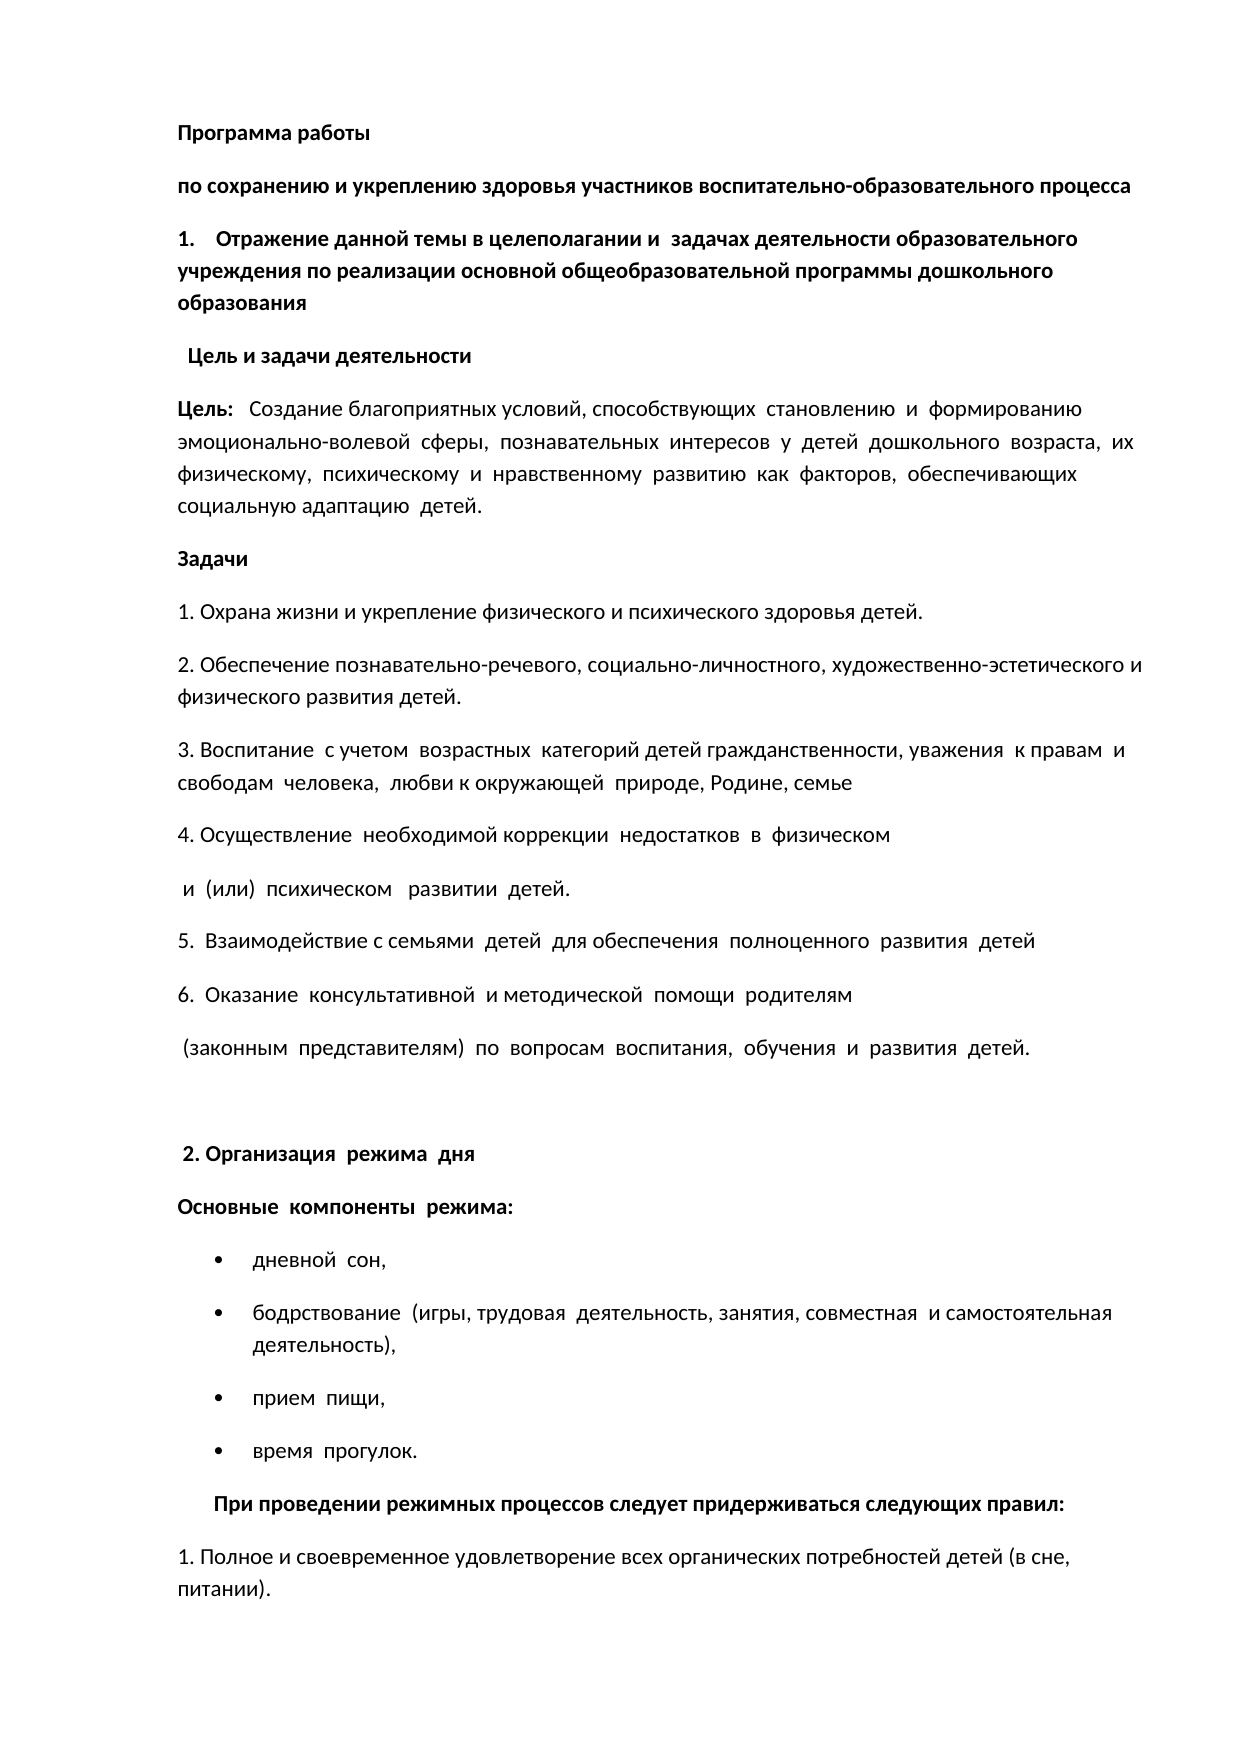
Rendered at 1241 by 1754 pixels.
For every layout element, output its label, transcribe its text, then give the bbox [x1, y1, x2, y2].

list время прогулок. [215, 1436, 1152, 1464]
text Основные компоненты режима: [177, 1192, 1152, 1220]
text Цель и задачи деятельности [177, 342, 1152, 369]
text Программа работы [177, 118, 1152, 146]
text (законным представителям) по вопросам воспитания, обучения и развития детей. [177, 1033, 1152, 1061]
text Цель: Создание благоприятных условий, способствующих становлению и формированию эмоционально-волевой сферы, познавательных интересов у детей дошкольного возраста, их физическому, психическому и нравственному развитию как факторов, обеспечивающих социальную адаптацию детей. [177, 394, 1152, 519]
text 2. Организация режима дня [177, 1139, 1152, 1167]
text 1. Охрана жизни и укрепление физического и психического здоровья детей. [177, 597, 1152, 625]
text 3. Воспитание с учетом возрастных категорий детей гражданственности, уважения к правам и свободам человека, любви к окружающей природе, Родине, семье [177, 735, 1152, 796]
text 1. Отражение данной темы в целеполагании и задачах деятельности образовательного учреждения по реализации основной общеобразовательной программы дошкольного образования [177, 224, 1152, 317]
text 6. Оказание консультативной и методической помощи родителям [177, 980, 1152, 1008]
text Задачи [177, 544, 1152, 572]
text 4. Осуществление необходимой коррекции недостатков в физическом [177, 821, 1152, 849]
text 5. Взаимодействие с семьями детей для обеспечения полноценного развития детей [177, 927, 1152, 955]
text 2. Обеспечение познавательно-речевого, социально-личностного, художественно-эстетического и физического развития детей. [177, 650, 1152, 710]
list дневной сон, [215, 1245, 1152, 1273]
text и (или) психическом развитии детей. [177, 874, 1152, 902]
text При проведении режимных процессов следует придерживаться следующих правил: [177, 1489, 1152, 1517]
text 1. Полное и своевременное удовлетворение всех органических потребностей детей (в сне, питании). [177, 1542, 1152, 1602]
list прием пищи, [215, 1383, 1152, 1411]
list бодрствование (игры, трудовая деятельность, занятия, совместная и самостоятельная деятельность), [215, 1298, 1152, 1358]
text по сохранению и укреплению здоровья участников воспитательно-образовательного процесса [177, 171, 1152, 199]
